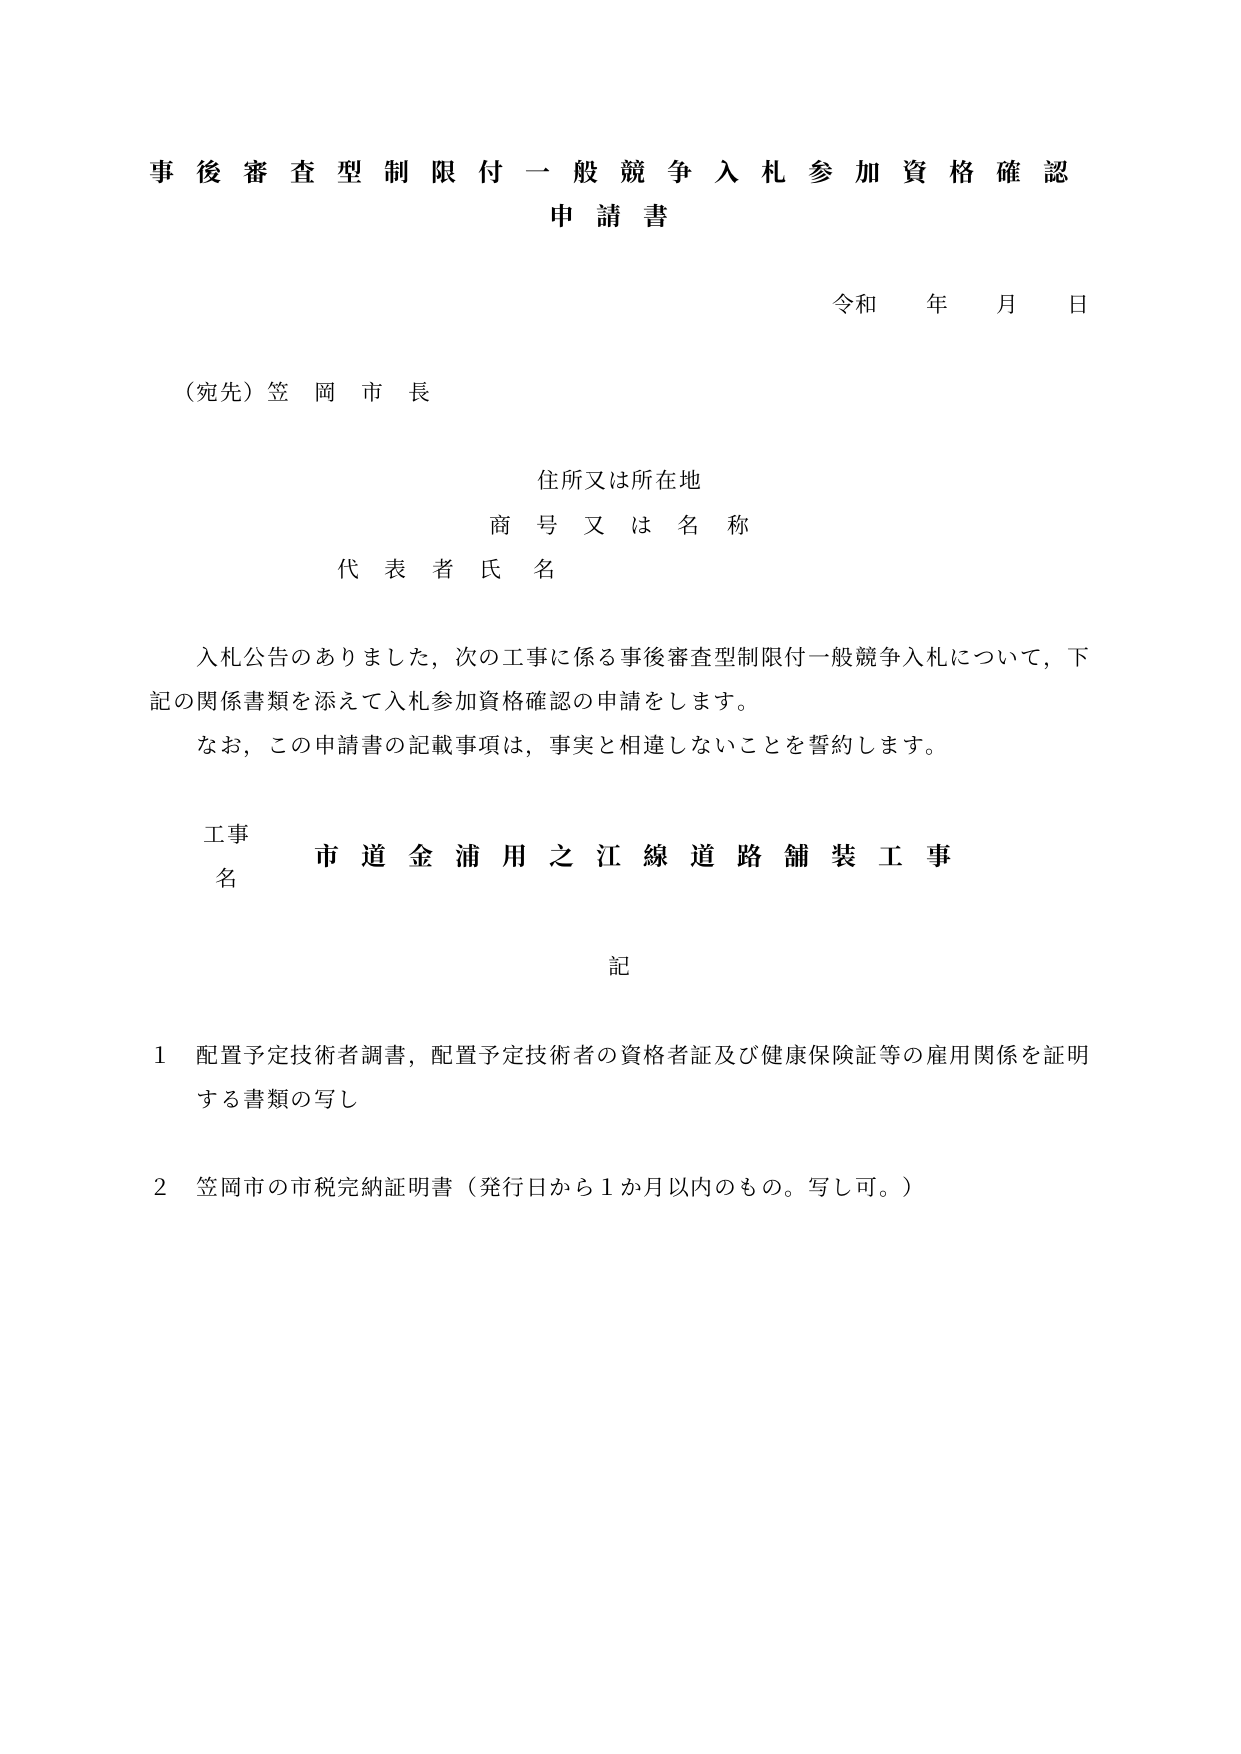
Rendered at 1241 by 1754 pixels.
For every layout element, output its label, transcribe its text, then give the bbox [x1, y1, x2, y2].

table_header 工事名 [173, 811, 267, 899]
text 商号又は名称 [149, 502, 1091, 546]
text 入札公告のありました，次の工事に係る事後審査型制限付一般競争入札について，下記の関係書類を添えて入札参加資格確認の申請をします。 [149, 634, 1091, 722]
text 代表者氏名 [149, 546, 1091, 590]
text なお，この申請書の記載事項は，事実と相違しないことを誓約します。 [149, 722, 1091, 767]
text （宛先）笠 岡 市 長 [149, 369, 1091, 413]
text 事後審査型制限付一般競争入札参加資格確認申請書 [149, 148, 1091, 237]
text 令和 年 月 日 [149, 281, 1091, 325]
text ２ 笠岡市の市税完納証明書（発行日から１か月以内のもの。写し可。） [149, 1164, 1091, 1208]
subtitle 記 [149, 943, 1091, 987]
text １ 配置予定技術者調書，配置予定技術者の資格者証及び健康保険証等の雇用関係を証明する書類の写し [149, 1032, 1091, 1120]
text 住所又は所在地 [149, 457, 1091, 502]
table_header 市道金浦用之江線道路舗装工事 [268, 811, 1094, 899]
